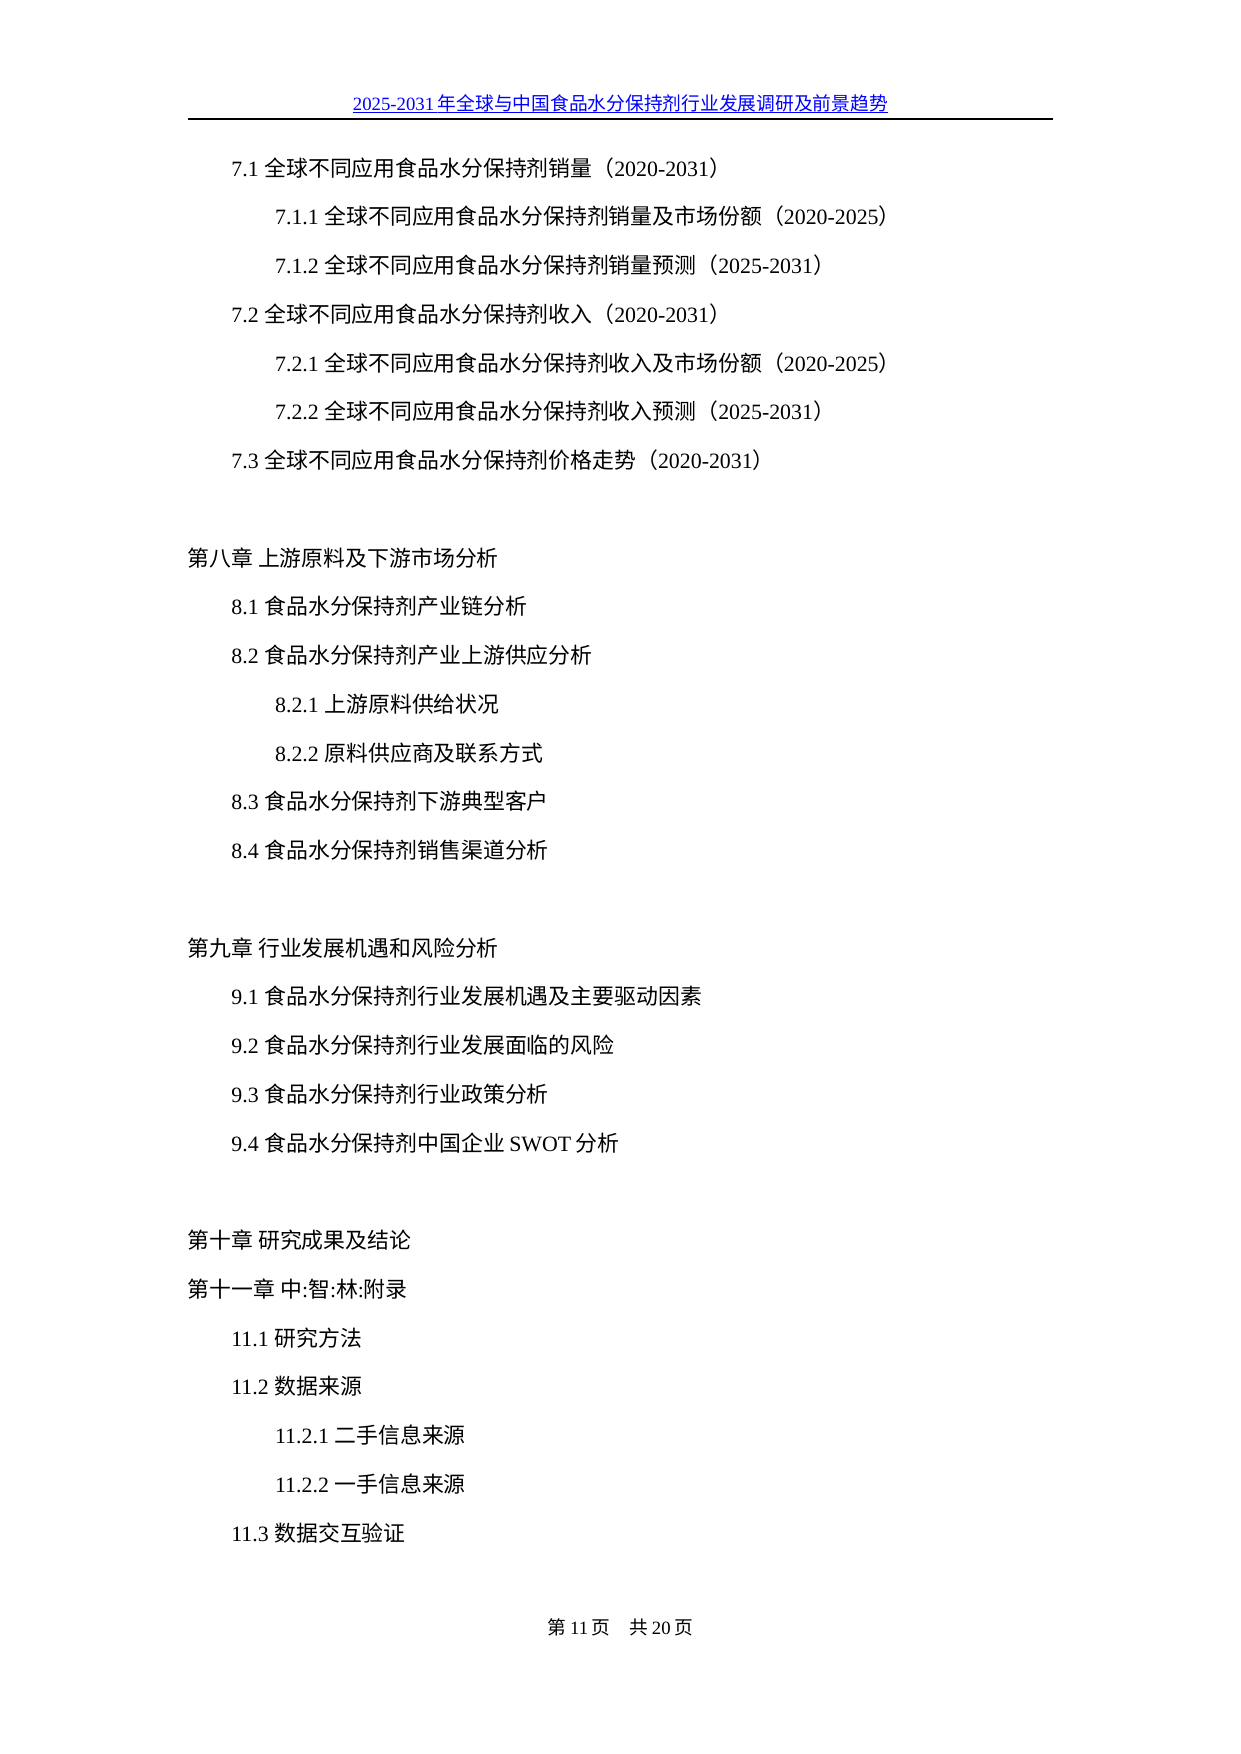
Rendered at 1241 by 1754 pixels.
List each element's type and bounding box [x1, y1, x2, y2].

text [187, 150, 1053, 1548]
